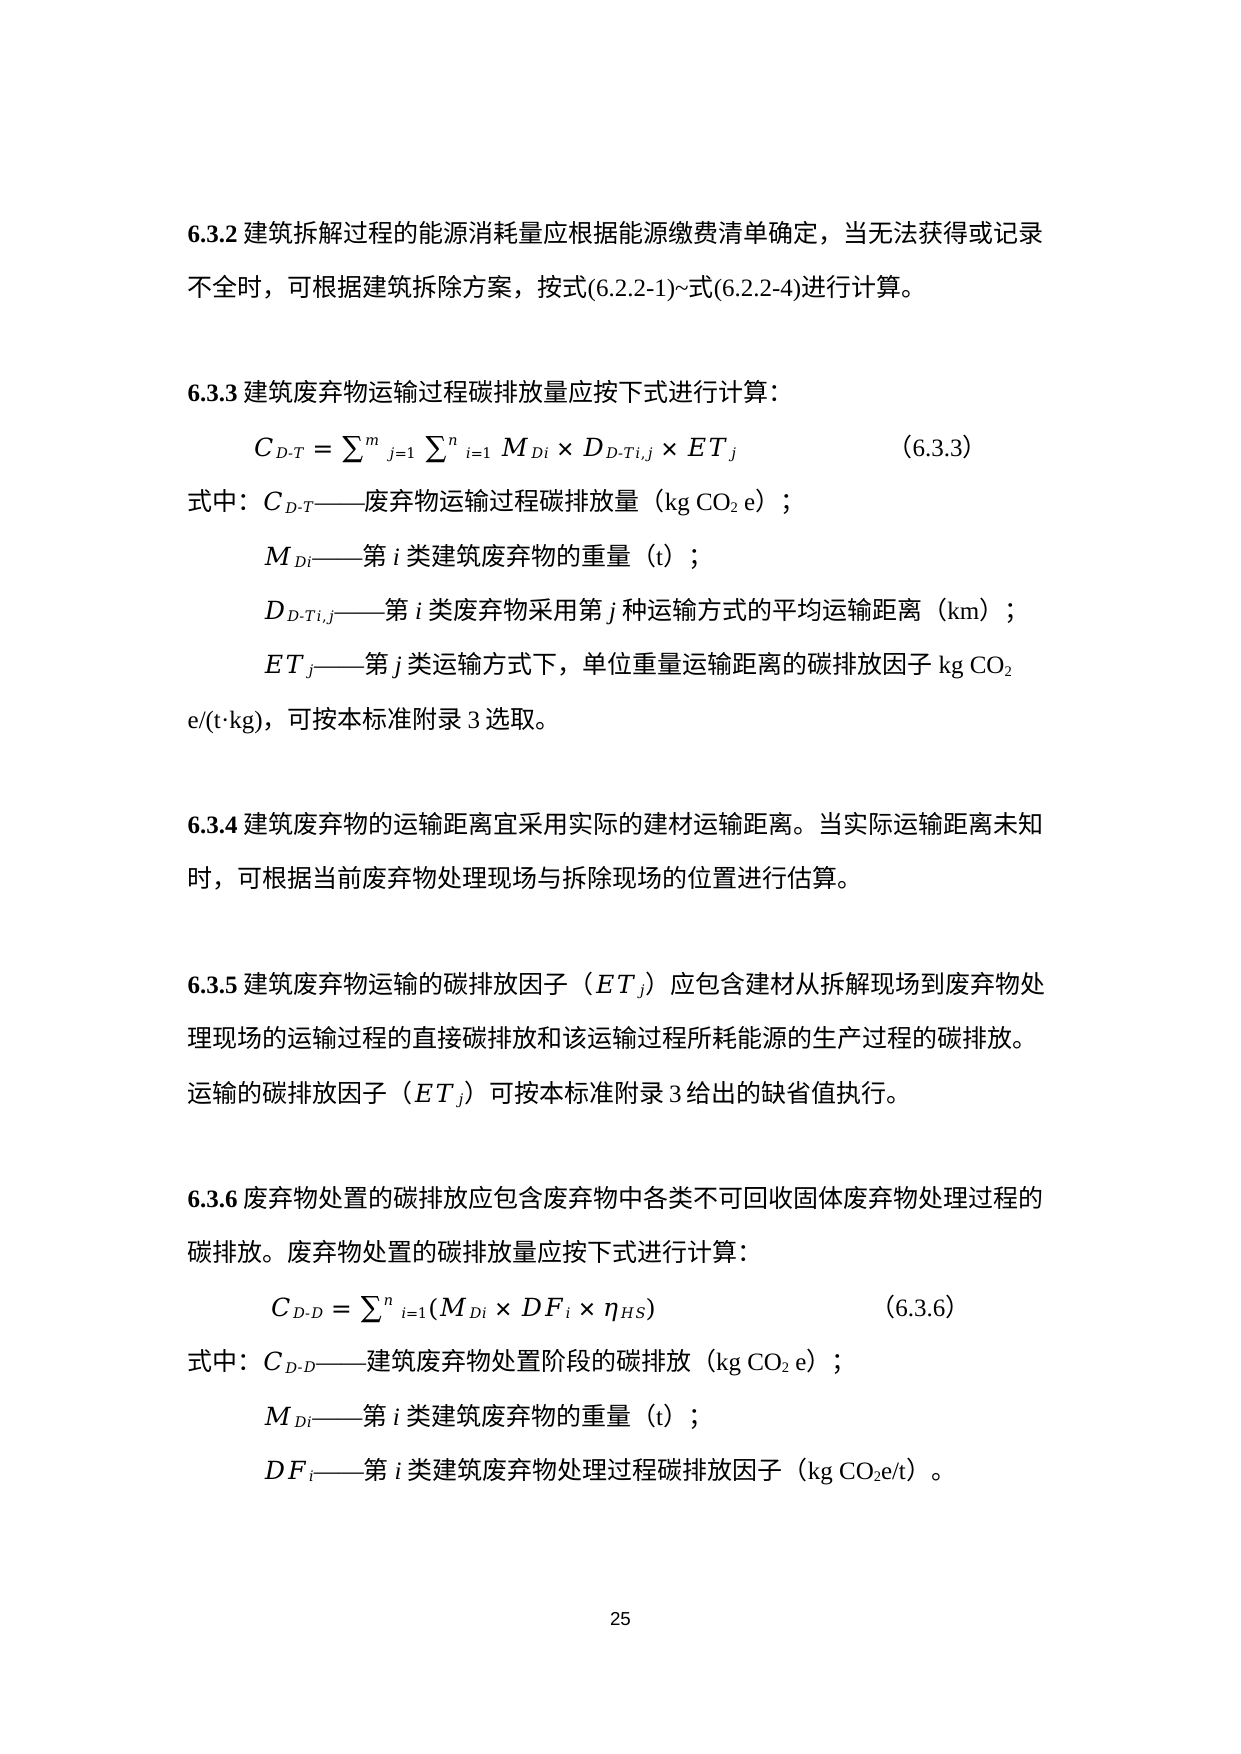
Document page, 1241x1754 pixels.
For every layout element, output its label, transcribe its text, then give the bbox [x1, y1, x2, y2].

text 𝐷𝐷-𝑇𝑖,𝑗——第 i 类废弃物采用第 j 种运输方式的平均运输距离（km）； [187, 590, 1053, 627]
text 6.3.4 建筑废弃物的运输距离宜采用实际的建材运输距离。当实际运输距离未知时，可根据当前废弃物处理现场与拆除现场的位置进行估算。 [187, 804, 1053, 895]
text 𝑀𝐷𝑖——第 i 类建筑废弃物的重量（t）； [187, 536, 1053, 572]
text 6.3.3 建筑废弃物运输过程碳排放量应按下式进行计算： [187, 373, 1053, 409]
text 式中：𝐶𝐷-𝐷——建筑废弃物处置阶段的碳排放（kg CO2 e）； [187, 1342, 1053, 1378]
text 式中：𝐶𝐷-𝑇——废弃物运输过程碳排放量（kg CO2 e）； [187, 482, 1053, 518]
text 𝑀𝐷𝑖——第 i 类建筑废弃物的重量（t）； [187, 1396, 1053, 1432]
text 6.3.2 建筑拆解过程的能源消耗量应根据能源缴费清单确定，当无法获得或记录不全时，可根据建筑拆除方案，按式(6.2.2-1)~式(6.2.2-4)进行计算。 [187, 213, 1053, 304]
text 𝐷𝐹𝑖——第 i 类建筑废弃物处理过程碳排放因子（kg CO2e/t）。 [187, 1450, 1053, 1487]
text 6.3.6 废弃物处置的碳排放应包含废弃物中各类不可回收固体废弃物处理过程的碳排放。废弃物处置的碳排放量应按下式进行计算： [187, 1178, 1053, 1269]
text 𝐶𝐷-𝐷 = ∑𝑛 𝑖=1(𝑀𝐷𝑖 × 𝐷𝐹𝑖 × 𝜂𝐻𝑆) （6.3.6） [187, 1287, 1053, 1323]
text 𝐶𝐷-𝑇 = ∑𝑚 𝑗=1 ∑𝑛 𝑖=1 𝑀𝐷𝑖 × 𝐷𝐷-𝑇𝑖,𝑗 × 𝐸𝑇𝑗 （6.3.3） [187, 427, 1053, 463]
text 𝐸𝑇𝑗——第 j 类运输方式下，单位重量运输距离的碳排放因子 kg CO2 e/(t·kg)，可按本标准附录3选取。 [187, 645, 1053, 735]
text 6.3.5 建筑废弃物运输的碳排放因子（𝐸𝑇𝑗）应包含建材从拆解现场到废弃物处理现场的运输过程的直接碳排放和该运输过程所耗能源的生产过程的碳排放。运输的碳排放因子（𝐸𝑇𝑗）可按本标准附录3给出的缺省值执行。 [187, 964, 1053, 1109]
